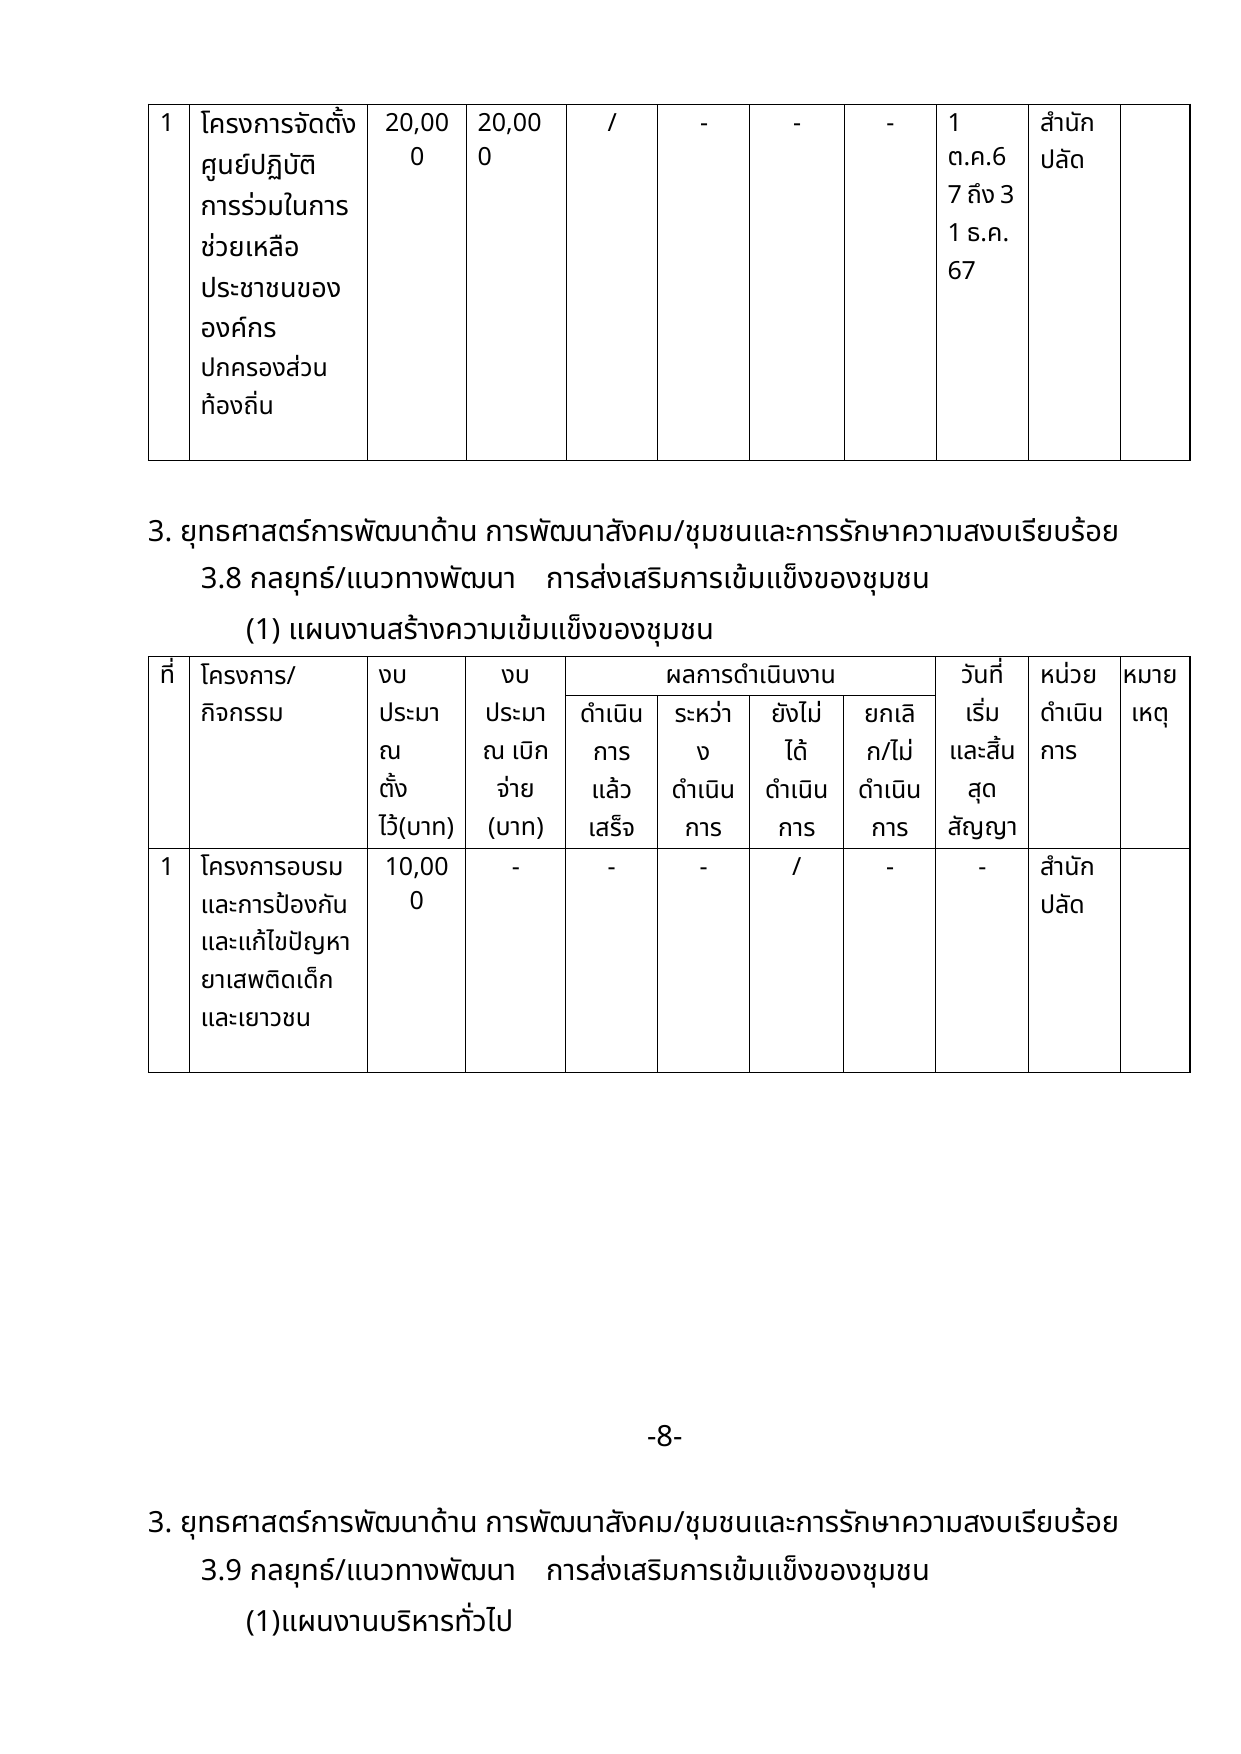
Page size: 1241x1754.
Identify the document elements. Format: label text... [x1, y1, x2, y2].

table_cell ดำเนินการแล้วเสร็จ [566, 696, 657, 848]
table_cell โครงการจัดตั้งศูนย์ปฏิบัติการร่วมในการช่วยเหลือประชาชนขององค์กรปกครองส่วนท้องถิ่น [190, 105, 367, 460]
table_cell 1ต.ค.67ถึง31ธ.ค.67 [937, 105, 1028, 460]
table_cell - [844, 849, 935, 1072]
table_cell 20,000 [368, 105, 466, 460]
text (1)แผนงานบริหารทั่วไป [148, 1600, 1181, 1644]
table_header ผลการดำเนินงาน [566, 657, 935, 695]
table_cell โครงการอบรมและการป้องกันและแก้ไขปัญหายาเสพติดเด็กและเยาวชน [190, 849, 367, 1072]
table_cell [1121, 849, 1189, 1072]
table_header วันที่เริ่มและสิ้นสุดสัญญา [936, 657, 1028, 848]
table_cell - [936, 849, 1028, 1072]
text 3. ยุทธศาสตร์การพัฒนาด้าน การพัฒนาสังคม/ชุมชนและการรักษาความสงบเรียบร้อย [148, 510, 1181, 554]
table_header โครงการ/กิจกรรม [190, 657, 367, 848]
table_cell - [466, 849, 565, 1072]
table_header ที่ [149, 657, 189, 848]
table_header หน่วยดำเนินการ [1029, 657, 1120, 848]
table_cell สำนักปลัด [1029, 105, 1120, 460]
table_cell - [566, 849, 657, 1072]
text 3. ยุทธศาสตร์การพัฒนาด้าน การพัฒนาสังคม/ชุมชนและการรักษาความสงบเรียบร้อย [148, 1501, 1181, 1545]
table_cell สำนักปลัด [1029, 849, 1120, 1072]
table_cell 1 [149, 105, 189, 460]
table_header งบประมาณ เบิกจ่าย (บาท) [466, 657, 565, 848]
text -8- [148, 1416, 1181, 1455]
table_cell ยังไม่ได้ดำเนินการ [750, 696, 843, 848]
table_cell 20,000 [467, 105, 566, 460]
table_cell - [658, 849, 749, 1072]
text 3.9 กลยุทธ์/แนวทางพัฒนา การส่งเสริมการเข้มแข็งของชุมชน [148, 1549, 1181, 1593]
table_header หมายเหตุ [1121, 657, 1189, 848]
table_cell ระหว่างดำเนินการ [658, 696, 749, 848]
table_header งบ ประมาณ ตั้งไว้(บาท) [368, 657, 465, 848]
table_cell / [567, 105, 657, 460]
table_cell - [845, 105, 936, 460]
table_cell ยกเลิก/ไม่ดำเนินการ [844, 696, 935, 848]
table_cell 1 [149, 849, 189, 1072]
table_cell - [658, 105, 749, 460]
table_cell - [750, 105, 844, 460]
table_cell [1121, 105, 1189, 460]
table_cell / [750, 849, 843, 1072]
table_cell 10,000 [368, 849, 465, 1072]
text (1) แผนงานสร้างความเข้มแข็งของชุมชน [148, 608, 1181, 653]
text 3.8 กลยุทธ์/แนวทางพัฒนา การส่งเสริมการเข้มแข็งของชุมชน [148, 558, 1181, 602]
